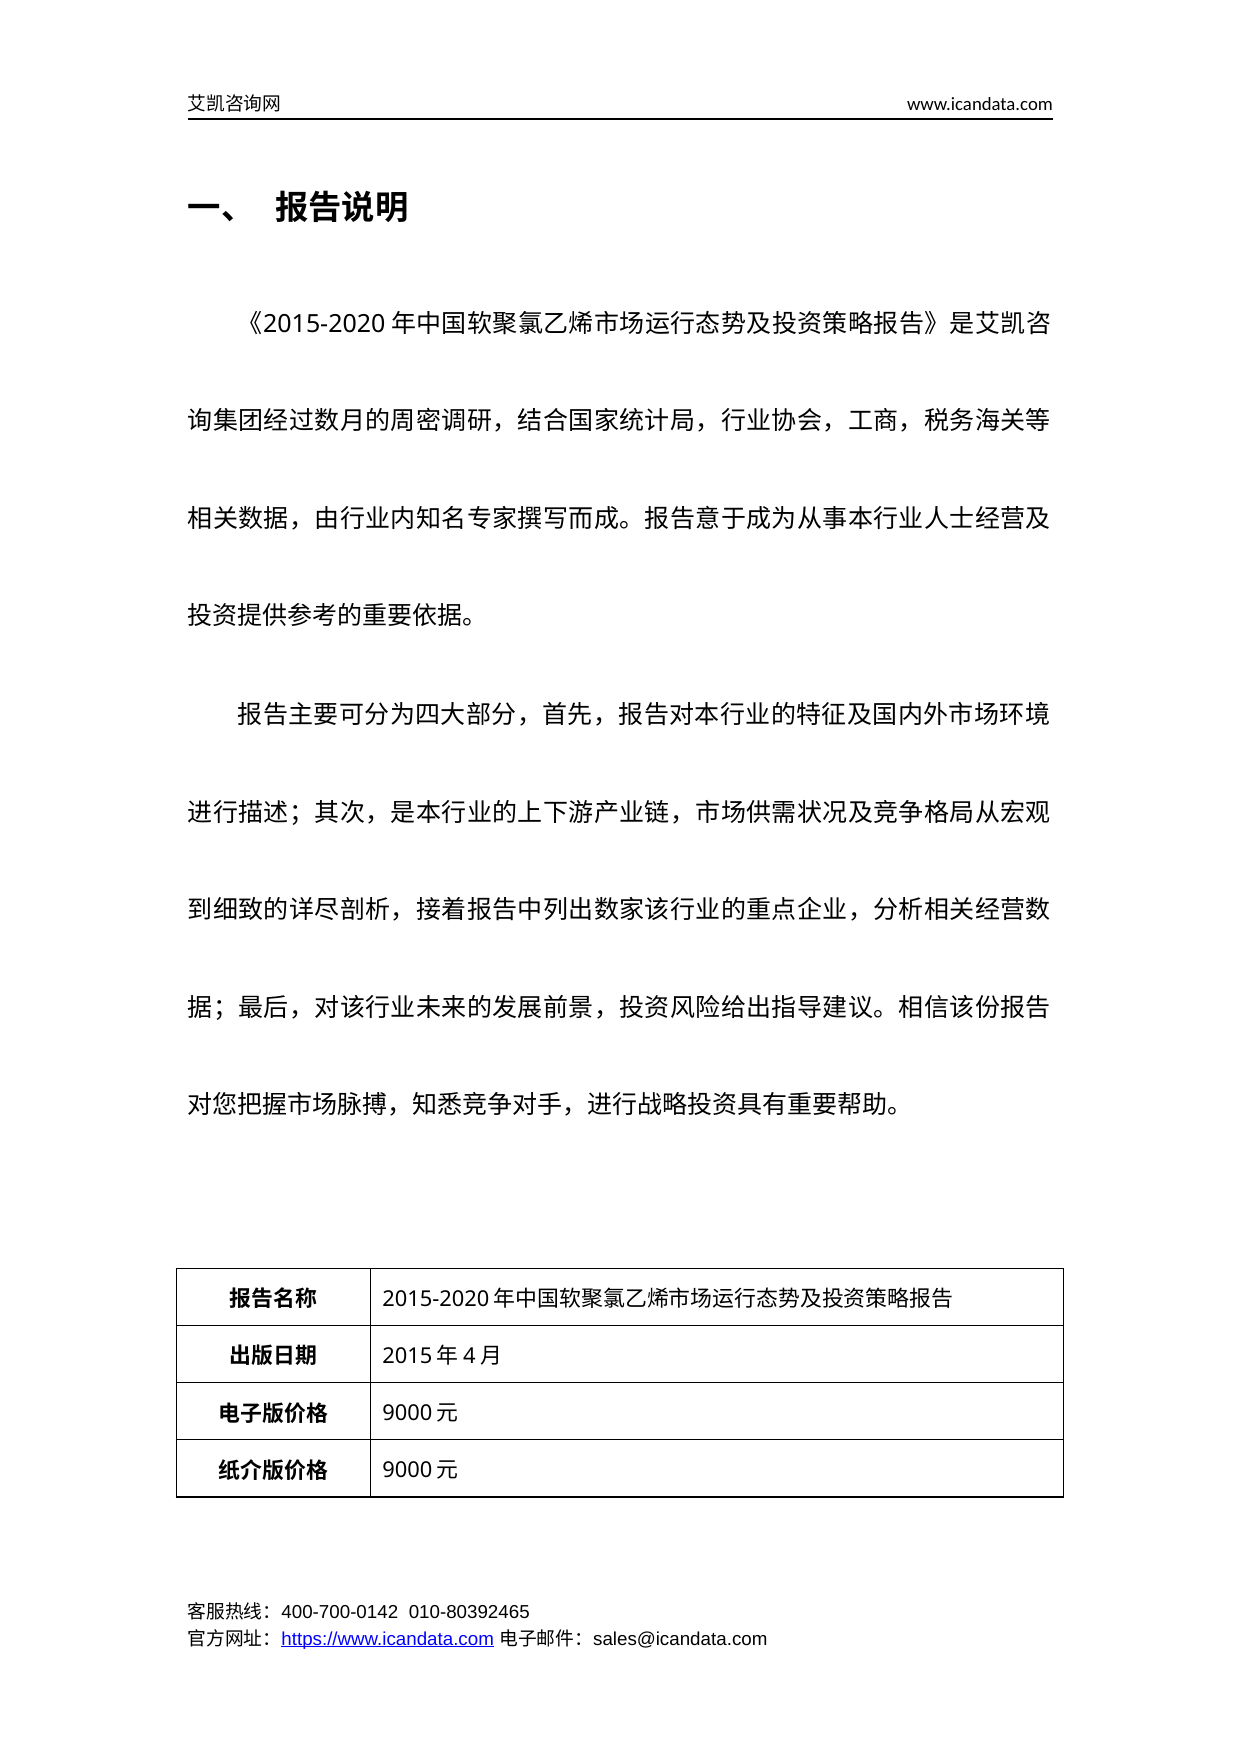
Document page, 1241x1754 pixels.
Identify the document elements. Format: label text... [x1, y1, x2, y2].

table_cell 2015年4月 [371, 1326, 1063, 1382]
table_cell 9000元 [371, 1440, 1063, 1496]
table_cell 9000元 [371, 1383, 1063, 1439]
subtitle 报告说明 [187, 172, 1053, 237]
table_header 2015-2020年中国软聚氯乙烯市场运行态势及投资策略报告 [371, 1269, 1063, 1325]
text 《2015-2020年中国软聚氯乙烯市场运行态势及投资策略报告》是艾凯咨询集团经过数月的周密调研，结合国家统计局，行业协会，工商，税务海关等相关数据，由行业内知名专家撰写而成。报告意于成为从事本行业人士经营及投资提供参考的重要依据。 [187, 289, 1053, 646]
table_cell 纸介版价格 [177, 1440, 370, 1496]
text 报告主要可分为四大部分，首先，报告对本行业的特征及国内外市场环境进行描述；其次，是本行业的上下游产业链，市场供需状况及竞争格局从宏观到细致的详尽剖析，接着报告中列出数家该行业的重点企业，分析相关经营数据；最后，对该行业未来的发展前景，投资风险给出指导建议。相信该份报告对您把握市场脉搏，知悉竞争对手，进行战略投资具有重要帮助。 [187, 681, 1053, 1136]
table_header 报告名称 [177, 1269, 370, 1325]
table_cell 电子版价格 [177, 1383, 370, 1439]
table_cell 出版日期 [177, 1326, 370, 1382]
